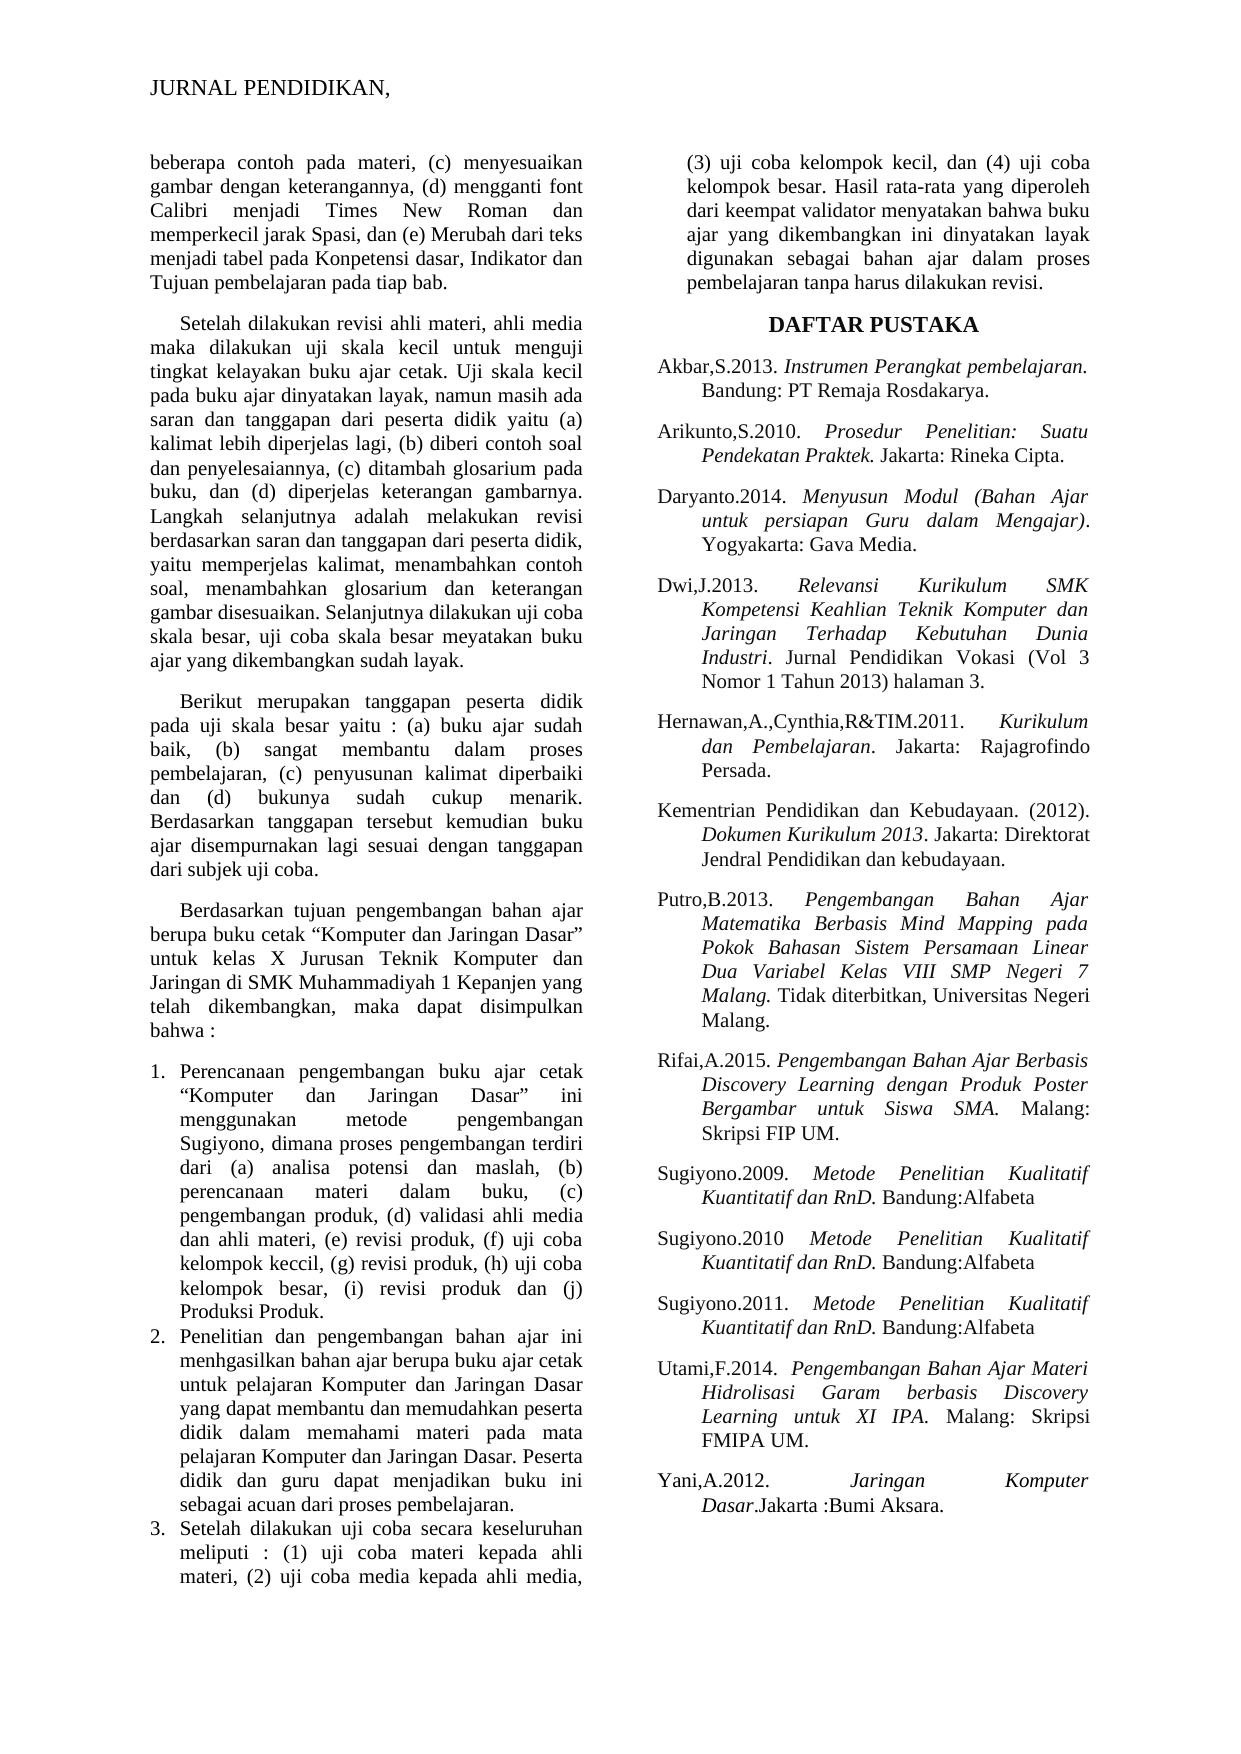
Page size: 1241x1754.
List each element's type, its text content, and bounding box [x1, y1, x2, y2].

text Yani,A.2012. Jaringan Komputer Dasar.Jakarta :Bumi Aksara. [657, 1468, 1090, 1517]
text Arikunto,S.2010. Prosedur Penelitian: Suatu Pendekatan Praktek. Jakarta: Rineka Cipta. [657, 419, 1090, 467]
text Putro,B.2013. Pengembangan Bahan Ajar Matematika Berbasis Mind Mapping pada Pokok Bahasan Sistem Persamaan Linear Dua Variabel Kelas VIII SMP Negeri 7 Malang. Tidak diterbitkan, Universitas Negeri Malang. [657, 887, 1090, 1032]
text Sugiyono.2010 Metode Penelitian Kualitatif Kuantitatif dan RnD. Bandung:Alfabeta [657, 1226, 1090, 1274]
text Hernawan,A.,Cynthia,R&TIM.2011. Kurikulum dan Pembelajaran. Jakarta: Rajagrofindo Persada. [657, 709, 1090, 782]
text Berdasarkan tujuan pengembangan bahan ajar berupa buku cetak “Komputer dan Jaringan Dasar” untuk kelas X Jurusan Teknik Komputer dan Jaringan di SMK Muhammadiyah 1 Kepanjen yang telah dikembangkan, maka dapat disimpulkan bahwa : [150, 898, 583, 1042]
text Sugiyono.2009. Metode Penelitian Kualitatif Kuantitatif dan RnD. Bandung:Alfabeta [657, 1161, 1090, 1209]
list Setelah dilakukan uji coba secara keseluruhan meliputi : (1) uji coba materi kepada ahli materi, (2) uji coba media kepada ahli media, (3) uji coba kelompok kecil, dan (4) uji coba kelompok besar. Hasil rata-rata yang diperoleh dari keempat validator menyatakan bahwa buku ajar yang dikembangkan ini dinyatakan layak digunakan sebagai bahan ajar dalam proses pembelajaran tanpa harus dilakukan revisi. [150, 1516, 583, 1588]
text Utami,F.2014. Pengembangan Bahan Ajar Materi Hidrolisasi Garam berbasis Discovery Learning untuk XI IPA. Malang: Skripsi FMIPA UM. [657, 1356, 1090, 1452]
list Perencanaan pengembangan buku ajar cetak “Komputer dan Jaringan Dasar” ini menggunakan metode pengembangan Sugiyono, dimana proses pengembangan terdiri dari (a) analisa potensi dan maslah, (b) perencanaan materi dalam buku, (c) pengembangan produk, (d) validasi ahli media dan ahli materi, (e) revisi produk, (f) uji coba kelompok keccil, (g) revisi produk, (h) uji coba kelompok besar, (i) revisi produk dan (j) Produksi Produk. [150, 1059, 583, 1323]
list Penelitian dan pengembangan bahan ajar ini menhgasilkan bahan ajar berupa buku ajar cetak untuk pelajaran Komputer dan Jaringan Dasar yang dapat membantu dan memudahkan peserta didik dalam memahami materi pada mata pelajaran Komputer dan Jaringan Dasar. Peserta didik dan guru dapat menjadikan buku ini sebagai acuan dari proses pembelajaran. [150, 1323, 583, 1516]
text Kementrian Pendidikan dan Kebudayaan. (2012). Dokumen Kurikulum 2013. Jakarta: Direktorat Jendral Pendidikan dan kebudayaan. [657, 798, 1090, 871]
text Rifai,A.2015. Pengembangan Bahan Ajar Berbasis Discovery Learning dengan Produk Poster Bergambar untuk Siswa SMA. Malang: Skripsi FIP UM. [657, 1048, 1090, 1144]
text Setelah dilakukan revisi ahli materi, ahli media maka dilakukan uji skala kecil untuk menguji tingkat kelayakan buku ajar cetak. Uji skala kecil pada buku ajar dinyatakan layak, namun masih ada saran dan tanggapan dari peserta didik yaitu (a) kalimat lebih diperjelas lagi, (b) diberi contoh soal dan penyelesaiannya, (c) ditambah glosarium pada buku, dan (d) diperjelas keterangan gambarnya. Langkah selanjutnya adalah melakukan revisi berdasarkan saran dan tanggapan dari peserta didik, yaitu memperjelas kalimat, menambahkan contoh soal, menambahkan glosarium dan keterangan gambar disesuaikan. Selanjutnya dilakukan uji coba skala besar, uji coba skala besar meyatakan buku ajar yang dikembangkan sudah layak. [150, 311, 583, 672]
text Daryanto.2014. Menyusun Modul (Bahan Ajar untuk persiapan Guru dalam Mengajar). Yogyakarta: Gava Media. [657, 484, 1090, 556]
text Akbar,S.2013. Instrumen Perangkat pembelajaran. Bandung: PT Remaja Rosdakarya. [657, 354, 1090, 402]
text Dwi,J.2013. Relevansi Kurikulum SMK Kompetensi Keahlian Teknik Komputer dan Jaringan Terhadap Kebutuhan Dunia Industri. Jurnal Pendidikan Vokasi (Vol 3 Nomor 1 Tahun 2013) halaman 3. [657, 572, 1090, 693]
text Berikut merupakan tanggapan peserta didik pada uji skala besar yaitu : (a) buku ajar sudah baik, (b) sangat membantu dalam proses pembelajaran, (c) penyusunan kalimat diperbaiki dan (d) bukunya sudah cukup menarik. Berdasarkan tanggapan tersebut kemudian buku ajar disempurnakan lagi sesuai dengan tanggapan dari subjek uji coba. [150, 689, 583, 881]
text Sugiyono.2011. Metode Penelitian Kualitatif Kuantitatif dan RnD. Bandung:Alfabeta [657, 1291, 1090, 1339]
text DAFTAR PUSTAKA [657, 311, 1090, 337]
list Setelah dilakukan uji coba secara keseluruhan meliputi : (1) uji coba materi kepada ahli materi, (2) uji coba media kepada ahli media, (3) uji coba kelompok kecil, dan (4) uji coba kelompok besar. Hasil rata-rata yang diperoleh dari keempat validator menyatakan bahwa buku ajar yang dikembangkan ini dinyatakan layak digunakan sebagai bahan ajar dalam proses pembelajaran tanpa harus dilakukan revisi. [657, 150, 1090, 294]
